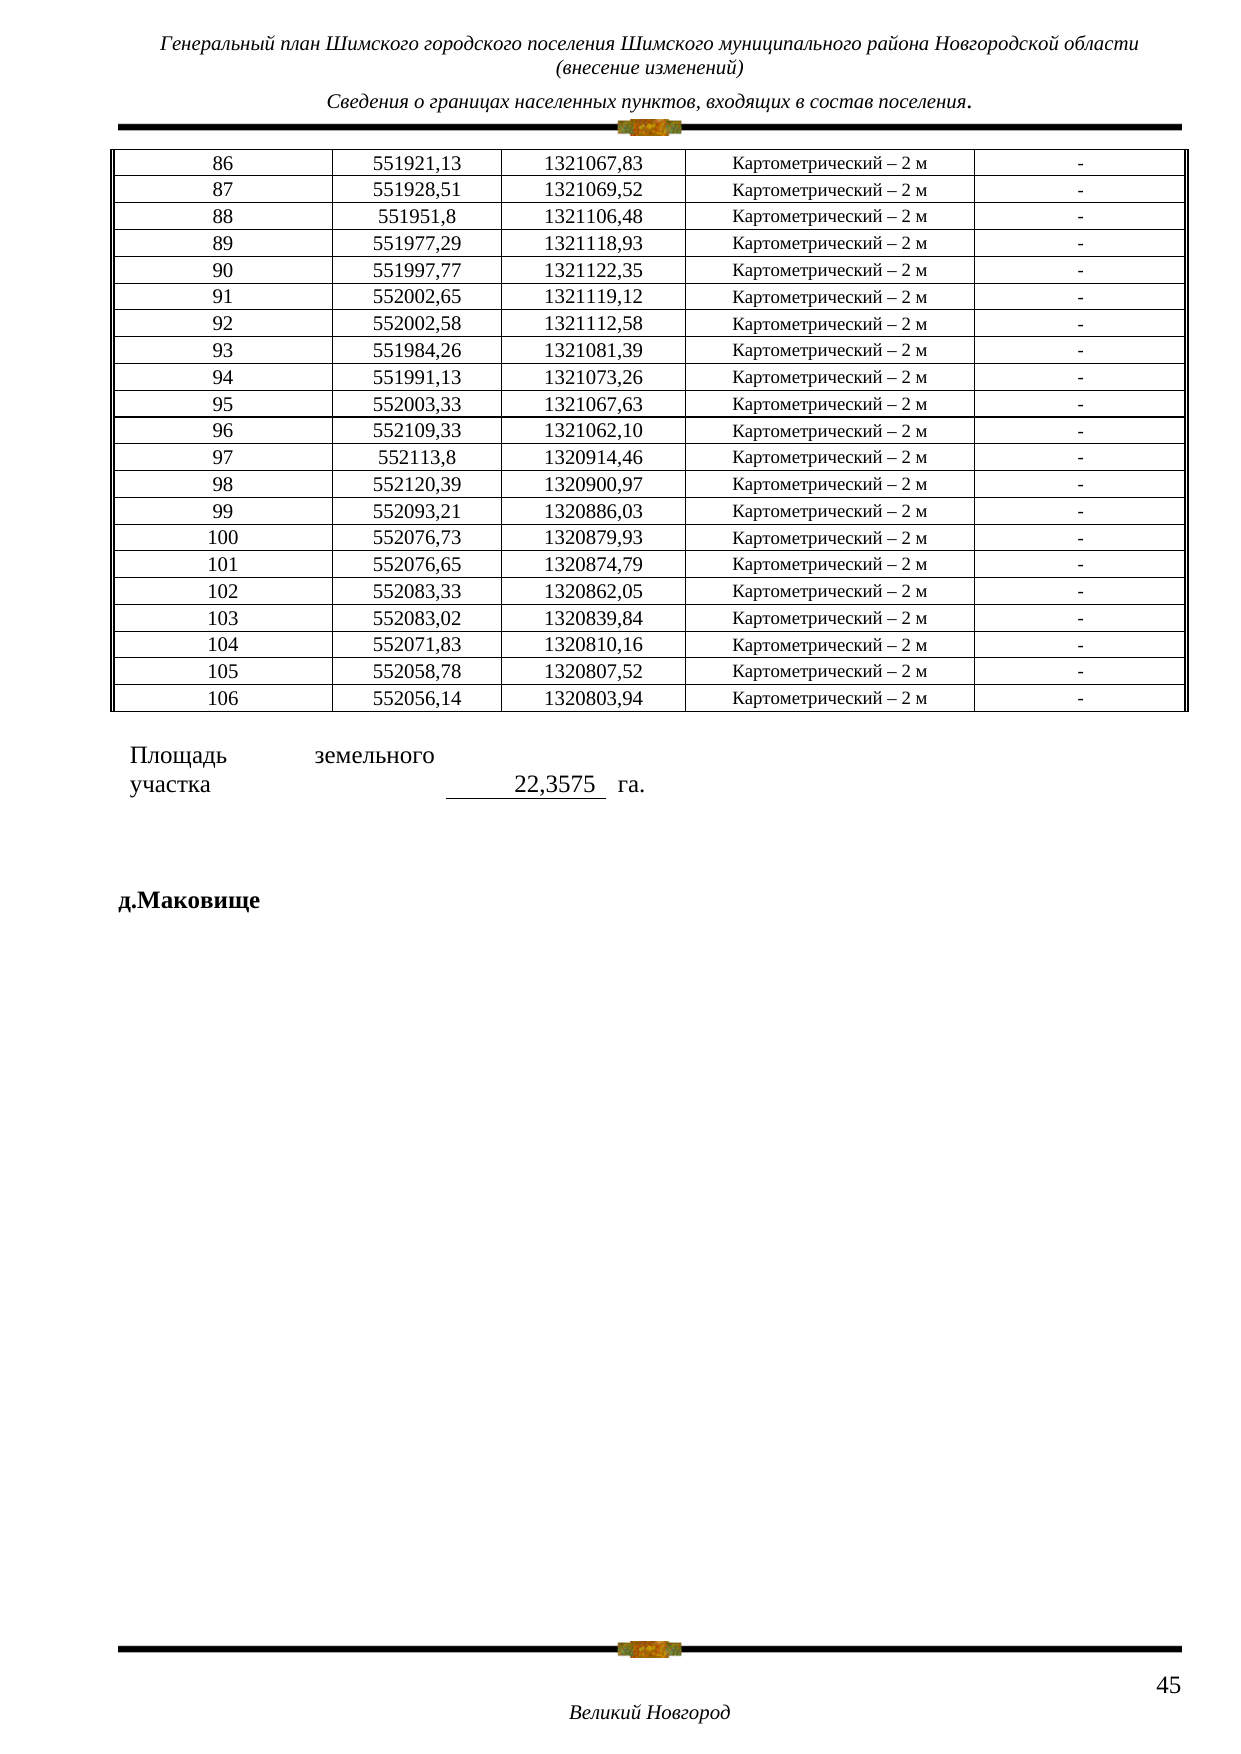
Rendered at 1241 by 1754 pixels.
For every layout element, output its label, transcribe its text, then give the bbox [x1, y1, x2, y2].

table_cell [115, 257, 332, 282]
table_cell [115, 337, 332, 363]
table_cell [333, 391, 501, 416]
text д.Маковище [118, 885, 1181, 914]
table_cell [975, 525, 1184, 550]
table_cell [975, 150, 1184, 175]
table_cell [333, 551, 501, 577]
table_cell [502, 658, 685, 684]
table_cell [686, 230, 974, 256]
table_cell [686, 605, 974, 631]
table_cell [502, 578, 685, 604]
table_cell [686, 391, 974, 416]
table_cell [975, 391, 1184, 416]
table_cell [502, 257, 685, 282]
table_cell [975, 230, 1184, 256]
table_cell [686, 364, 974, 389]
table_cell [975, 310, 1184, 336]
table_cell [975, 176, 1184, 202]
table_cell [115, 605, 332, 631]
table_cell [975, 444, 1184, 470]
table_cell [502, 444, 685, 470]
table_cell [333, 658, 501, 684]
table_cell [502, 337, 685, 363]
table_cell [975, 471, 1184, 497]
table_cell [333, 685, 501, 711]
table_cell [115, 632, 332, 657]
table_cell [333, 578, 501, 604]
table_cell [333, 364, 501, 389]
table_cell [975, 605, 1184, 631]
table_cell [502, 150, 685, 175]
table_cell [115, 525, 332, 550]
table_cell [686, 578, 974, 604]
picture [118, 119, 1182, 136]
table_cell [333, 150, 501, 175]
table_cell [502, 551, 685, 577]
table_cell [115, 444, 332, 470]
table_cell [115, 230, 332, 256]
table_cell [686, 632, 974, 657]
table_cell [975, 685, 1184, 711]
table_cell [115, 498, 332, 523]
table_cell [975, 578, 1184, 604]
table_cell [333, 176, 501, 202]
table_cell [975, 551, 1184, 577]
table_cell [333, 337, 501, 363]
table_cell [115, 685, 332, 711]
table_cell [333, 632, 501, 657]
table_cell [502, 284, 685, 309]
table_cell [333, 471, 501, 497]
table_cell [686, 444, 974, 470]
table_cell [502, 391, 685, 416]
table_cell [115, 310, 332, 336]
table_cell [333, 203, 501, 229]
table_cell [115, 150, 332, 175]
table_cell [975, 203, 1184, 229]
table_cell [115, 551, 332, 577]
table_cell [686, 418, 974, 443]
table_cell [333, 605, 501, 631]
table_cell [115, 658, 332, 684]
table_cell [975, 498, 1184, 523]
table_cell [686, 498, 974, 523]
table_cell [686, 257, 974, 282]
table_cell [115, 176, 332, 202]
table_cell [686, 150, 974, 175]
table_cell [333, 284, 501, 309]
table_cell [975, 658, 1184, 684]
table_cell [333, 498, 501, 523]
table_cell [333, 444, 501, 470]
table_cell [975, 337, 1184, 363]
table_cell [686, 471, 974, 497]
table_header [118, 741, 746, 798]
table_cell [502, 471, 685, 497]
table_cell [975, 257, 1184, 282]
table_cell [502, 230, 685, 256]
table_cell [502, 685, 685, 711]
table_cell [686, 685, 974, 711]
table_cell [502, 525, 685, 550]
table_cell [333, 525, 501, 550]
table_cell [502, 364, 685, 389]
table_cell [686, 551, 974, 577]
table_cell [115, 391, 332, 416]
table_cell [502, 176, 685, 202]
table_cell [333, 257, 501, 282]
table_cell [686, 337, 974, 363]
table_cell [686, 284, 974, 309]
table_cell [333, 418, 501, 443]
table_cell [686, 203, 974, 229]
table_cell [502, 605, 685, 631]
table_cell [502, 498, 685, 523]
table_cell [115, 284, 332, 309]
picture [118, 1641, 1182, 1658]
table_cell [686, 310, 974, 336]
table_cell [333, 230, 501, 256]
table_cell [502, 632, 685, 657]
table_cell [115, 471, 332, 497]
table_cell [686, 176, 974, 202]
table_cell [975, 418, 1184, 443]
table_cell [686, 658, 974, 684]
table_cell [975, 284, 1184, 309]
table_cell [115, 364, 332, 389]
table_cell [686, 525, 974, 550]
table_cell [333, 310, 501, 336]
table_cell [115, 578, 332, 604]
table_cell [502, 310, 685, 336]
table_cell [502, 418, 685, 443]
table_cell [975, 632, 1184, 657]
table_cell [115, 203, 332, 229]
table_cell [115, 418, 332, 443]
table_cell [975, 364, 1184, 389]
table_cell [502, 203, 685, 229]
